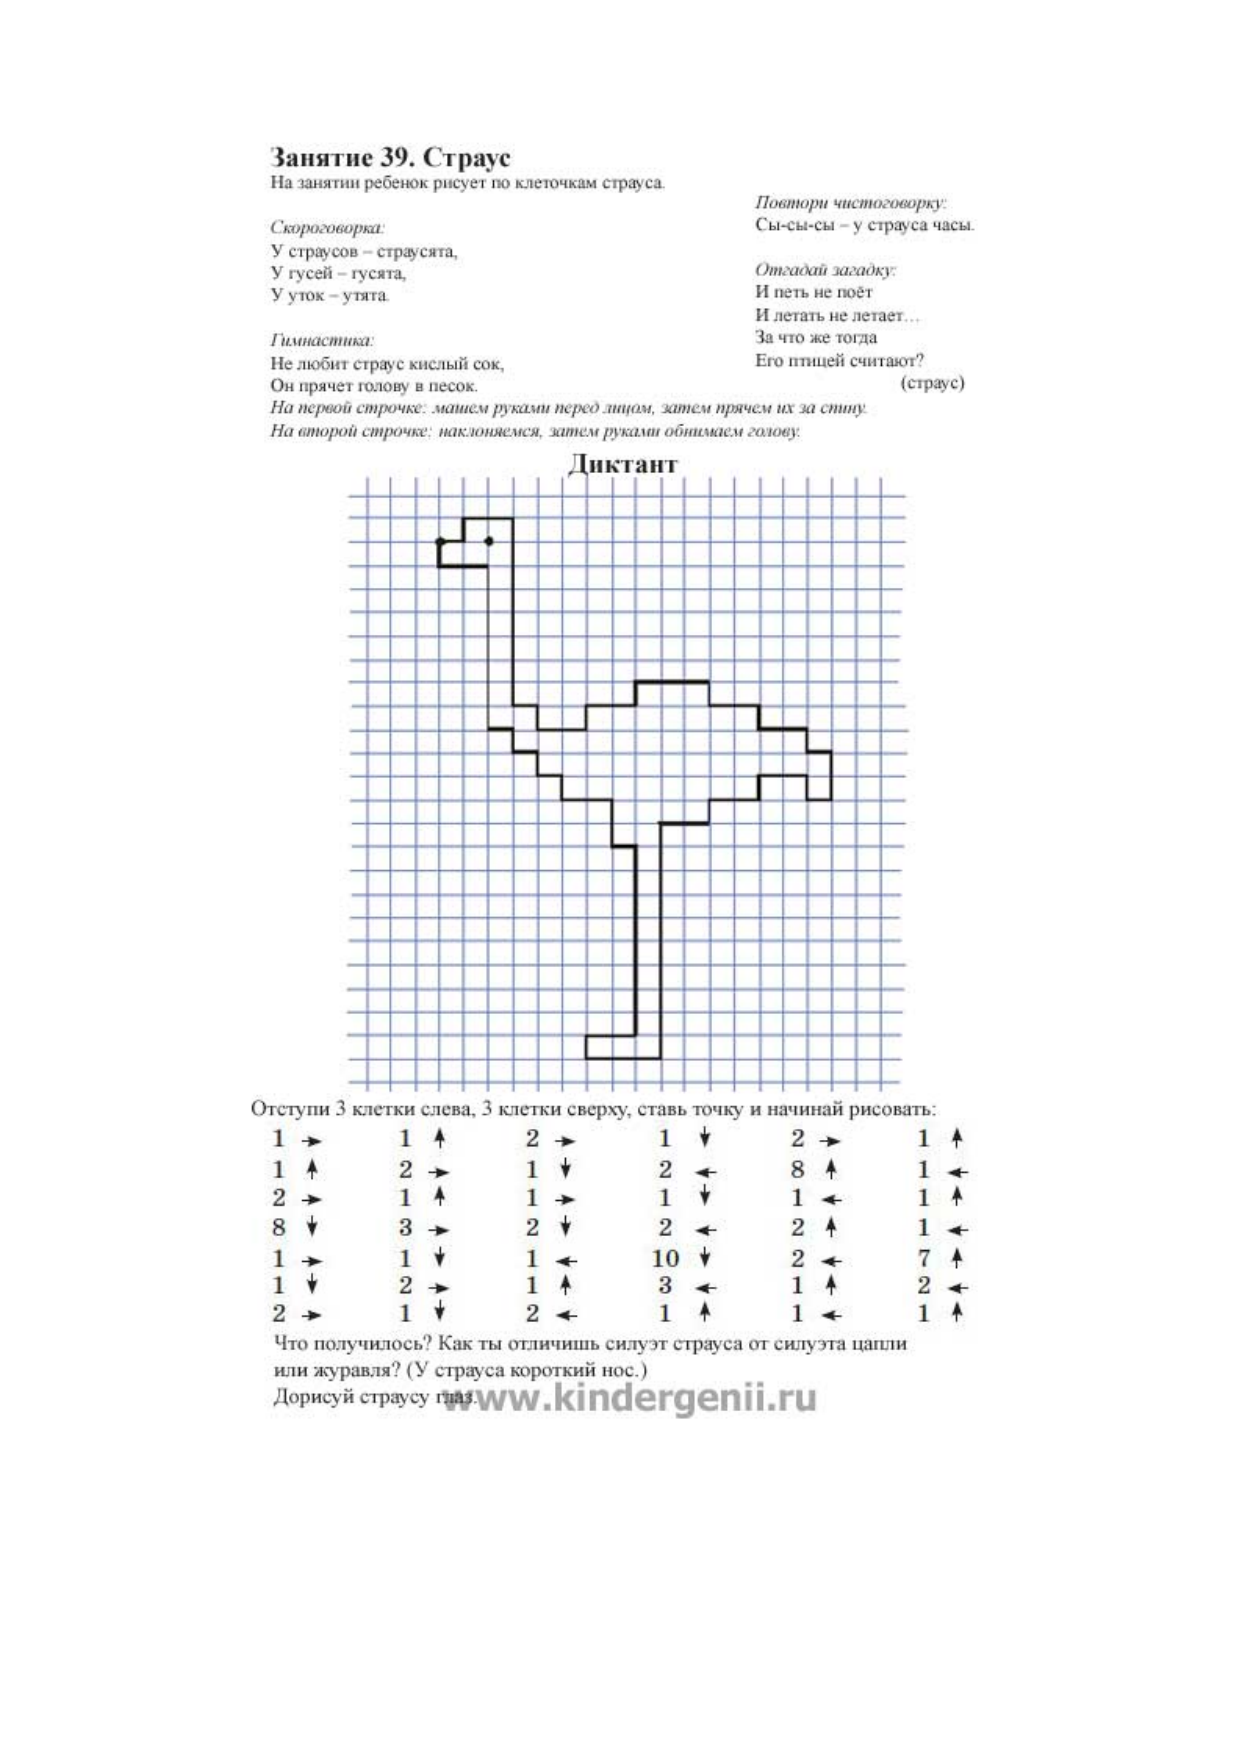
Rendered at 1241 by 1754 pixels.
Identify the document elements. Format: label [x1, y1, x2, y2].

picture [177, 118, 1064, 1447]
